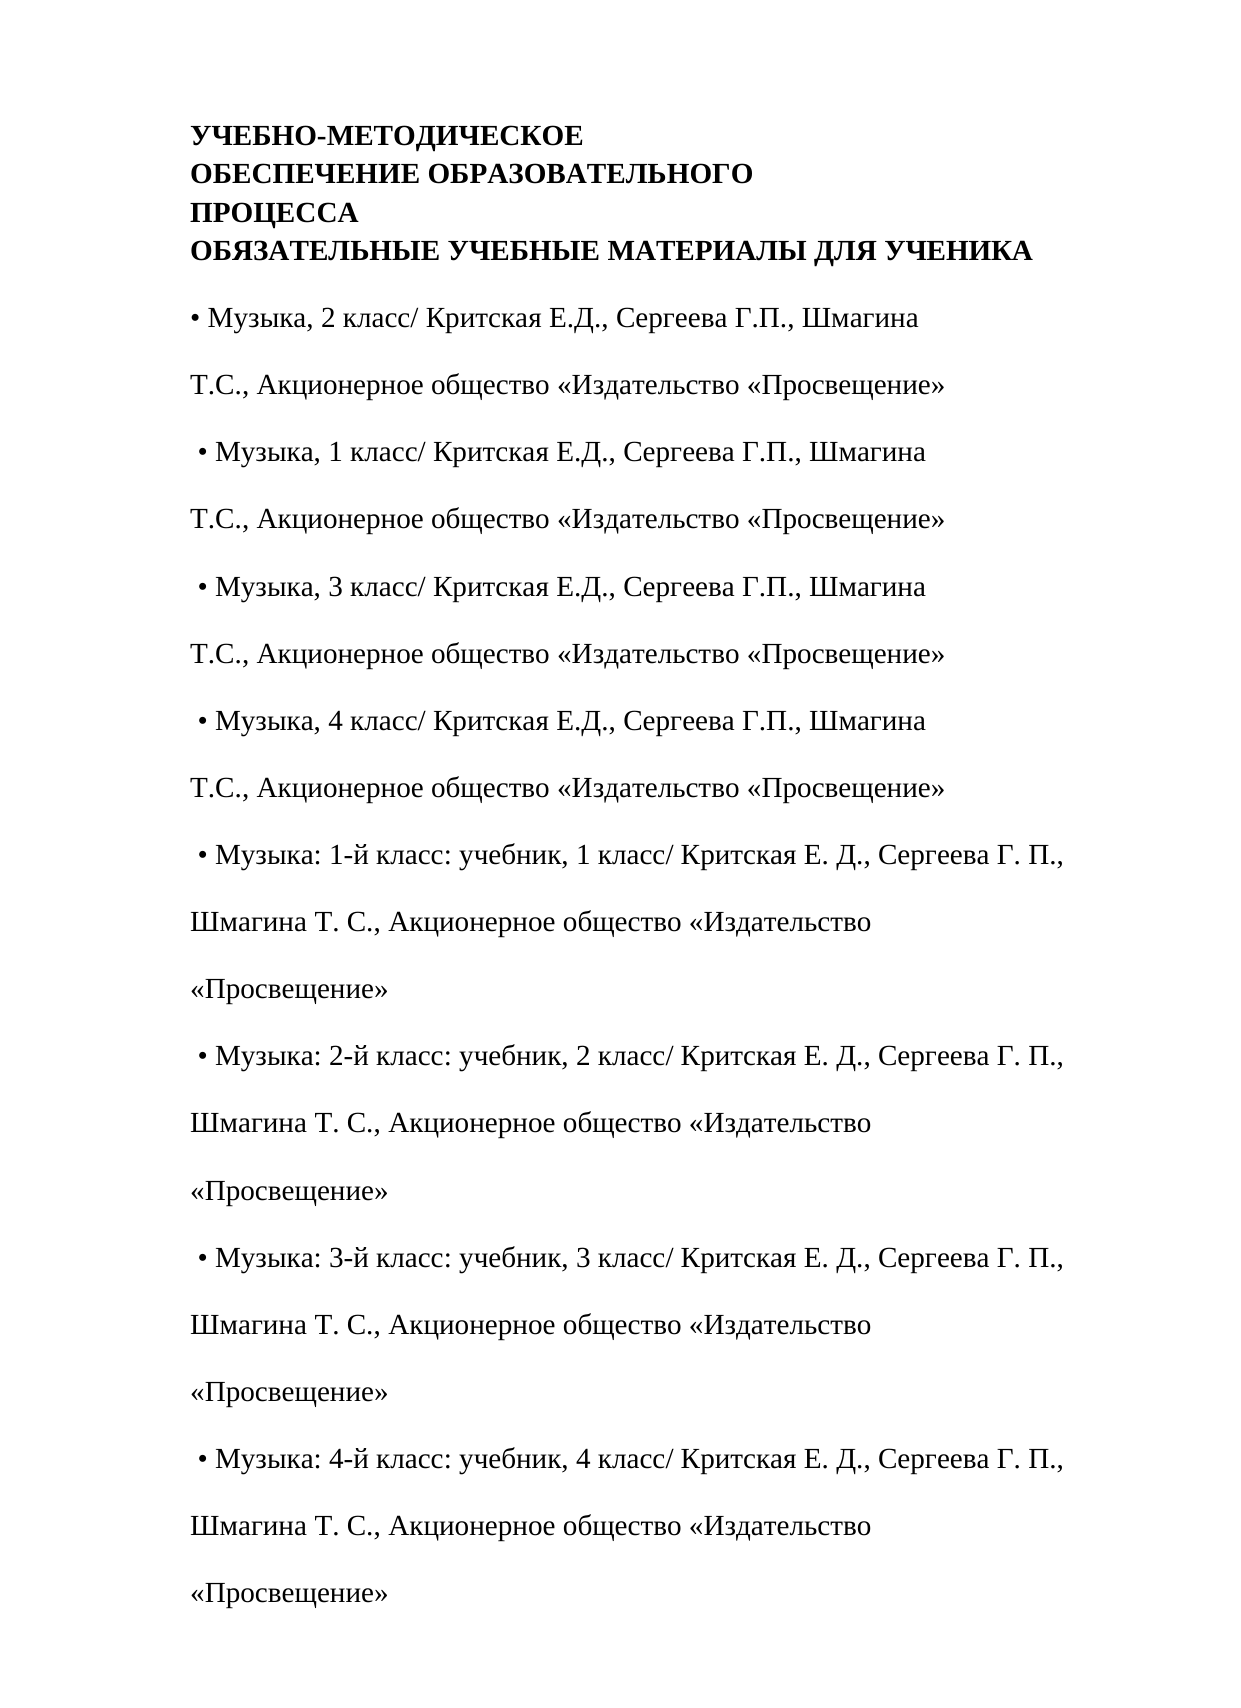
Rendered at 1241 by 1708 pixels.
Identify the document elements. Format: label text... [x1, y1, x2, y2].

text УЧЕБНО-МЕТОДИЧЕСКОЕ ОБЕСПЕЧЕНИЕ ОБРАЗОВАТЕЛЬНОГО ПРОЦЕССА [190, 118, 821, 228]
list Музыка: 4-й класс: учебник, 4 класс/ Критская Е. Д., Сергеева Г. П., Шмагина Т. С., Акционерное общество «Издательство «Просвещение» [190, 1441, 1077, 1609]
list Музыка: 3-й класс: учебник, 3 класс/ Критская Е. Д., Сергеева Г. П., Шмагина Т. С., Акционерное общество «Издательство «Просвещение» [190, 1240, 1077, 1407]
list Музыка, 3 класс/ Критская Е.Д., Сергеева Г.П., Шмагина Т.С., Акционерное общество «Издательство «Просвещение» [190, 569, 992, 669]
text ОБЯЗАТЕЛЬНЫЕ УЧЕБНЫЕ МАТЕРИАЛЫ ДЛЯ УЧЕНИКА [190, 233, 1126, 267]
list Музыка, 4 класс/ Критская Е.Д., Сергеева Г.П., Шмагина Т.С., Акционерное общество «Издательство «Просвещение» [190, 703, 992, 804]
list Музыка: 1-й класс: учебник, 1 класс/ Критская Е. Д., Сергеева Г. П., Шмагина Т. С., Акционерное общество «Издательство «Просвещение» [190, 837, 1077, 1005]
list Музыка, 1 класс/ Критская Е.Д., Сергеева Г.П., Шмагина Т.С., Акционерное общество «Издательство «Просвещение» [190, 434, 992, 535]
list Музыка, 2 класс/ Критская Е.Д., Сергеева Г.П., Шмагина Т.С., Акционерное общество «Издательство «Просвещение» [190, 300, 985, 401]
list Музыка: 2-й класс: учебник, 2 класс/ Критская Е. Д., Сергеева Г. П., Шмагина Т. С., Акционерное общество «Издательство «Просвещение» [190, 1038, 1077, 1206]
